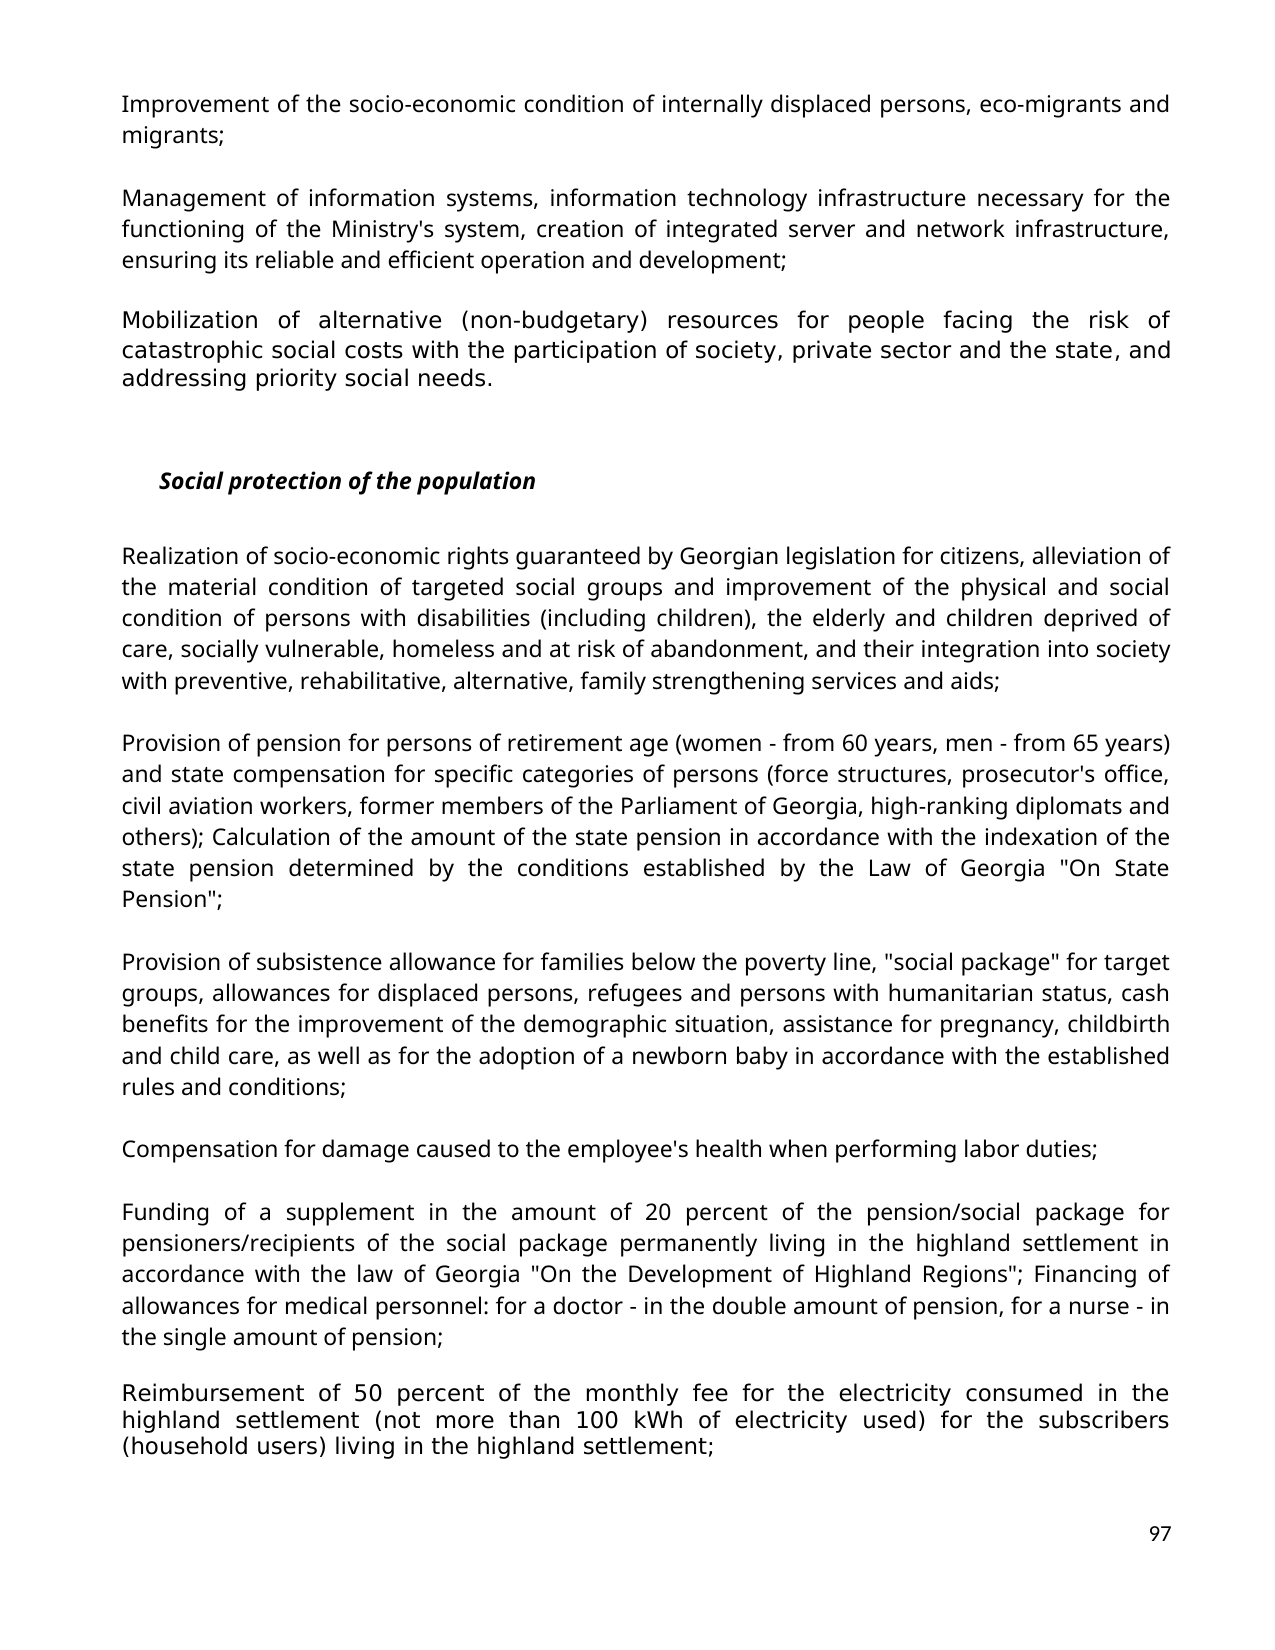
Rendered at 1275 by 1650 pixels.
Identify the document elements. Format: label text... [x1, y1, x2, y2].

text Compensation for damage caused to the employee's health when performing labor duties; [121, 1133, 1171, 1165]
subtitle Social protection of the population [159, 465, 1171, 496]
text Improvement of the socio-economic condition of internally displaced persons, eco-migrants and migrants; [121, 88, 1171, 151]
text Provision of pension for persons of retirement age (women - from 60 years, men - from 65 years) and state compensation for specific categories of persons (force structures, prosecutor's office, civil aviation workers, former members of the Parliament of Georgia, high-ranking diplomats and others); Calculation of the amount of the state pension in accordance with the indexation of the state pension determined by the conditions established by the Law of Georgia "On State Pension"; [121, 727, 1171, 915]
text Management of information systems, information technology infrastructure necessary for the functioning of the Ministry's system, creation of integrated server and network infrastructure, ensuring its reliable and efficient operation and development; [121, 182, 1171, 276]
text Provision of subsistence allowance for families below the poverty line, "social package" for target groups, allowances for displaced persons, refugees and persons with humanitarian status, cash benefits for the improvement of the demographic situation, assistance for pregnancy, childbirth and child care, as well as for the adoption of a newborn baby in accordance with the established rules and conditions; [121, 946, 1171, 1102]
text Mobilization of alternative (non-budgetary) resources for people facing the risk of catastrophic social costs with the participation of society, private sector and the state, and addressing priority social needs. [121, 276, 1171, 392]
text Reimbursement of 50 percent of the monthly fee for the electricity consumed in the highland settlement (not more than 100 kWh of electricity used) for the subscribers (household users) living in the highland settlement; [121, 1380, 1171, 1460]
text Funding of a supplement in the amount of 20 percent of the pension/social package for pensioners/recipients of the social package permanently living in the highland settlement in accordance with the law of Georgia "On the Development of Highland Regions"; Financing of allowances for medical personnel: for a doctor - in the double amount of pension, for a nurse - in the single amount of pension; [121, 1196, 1171, 1380]
text Realization of socio-economic rights guaranteed by Georgian legislation for citizens, alleviation of the material condition of targeted social groups and improvement of the physical and social condition of persons with disabilities (including children), the elderly and children deprived of care, socially vulnerable, homeless and at risk of abandonment, and their integration into society with preventive, rehabilitative, alternative, family strengthening services and aids; [121, 540, 1171, 696]
